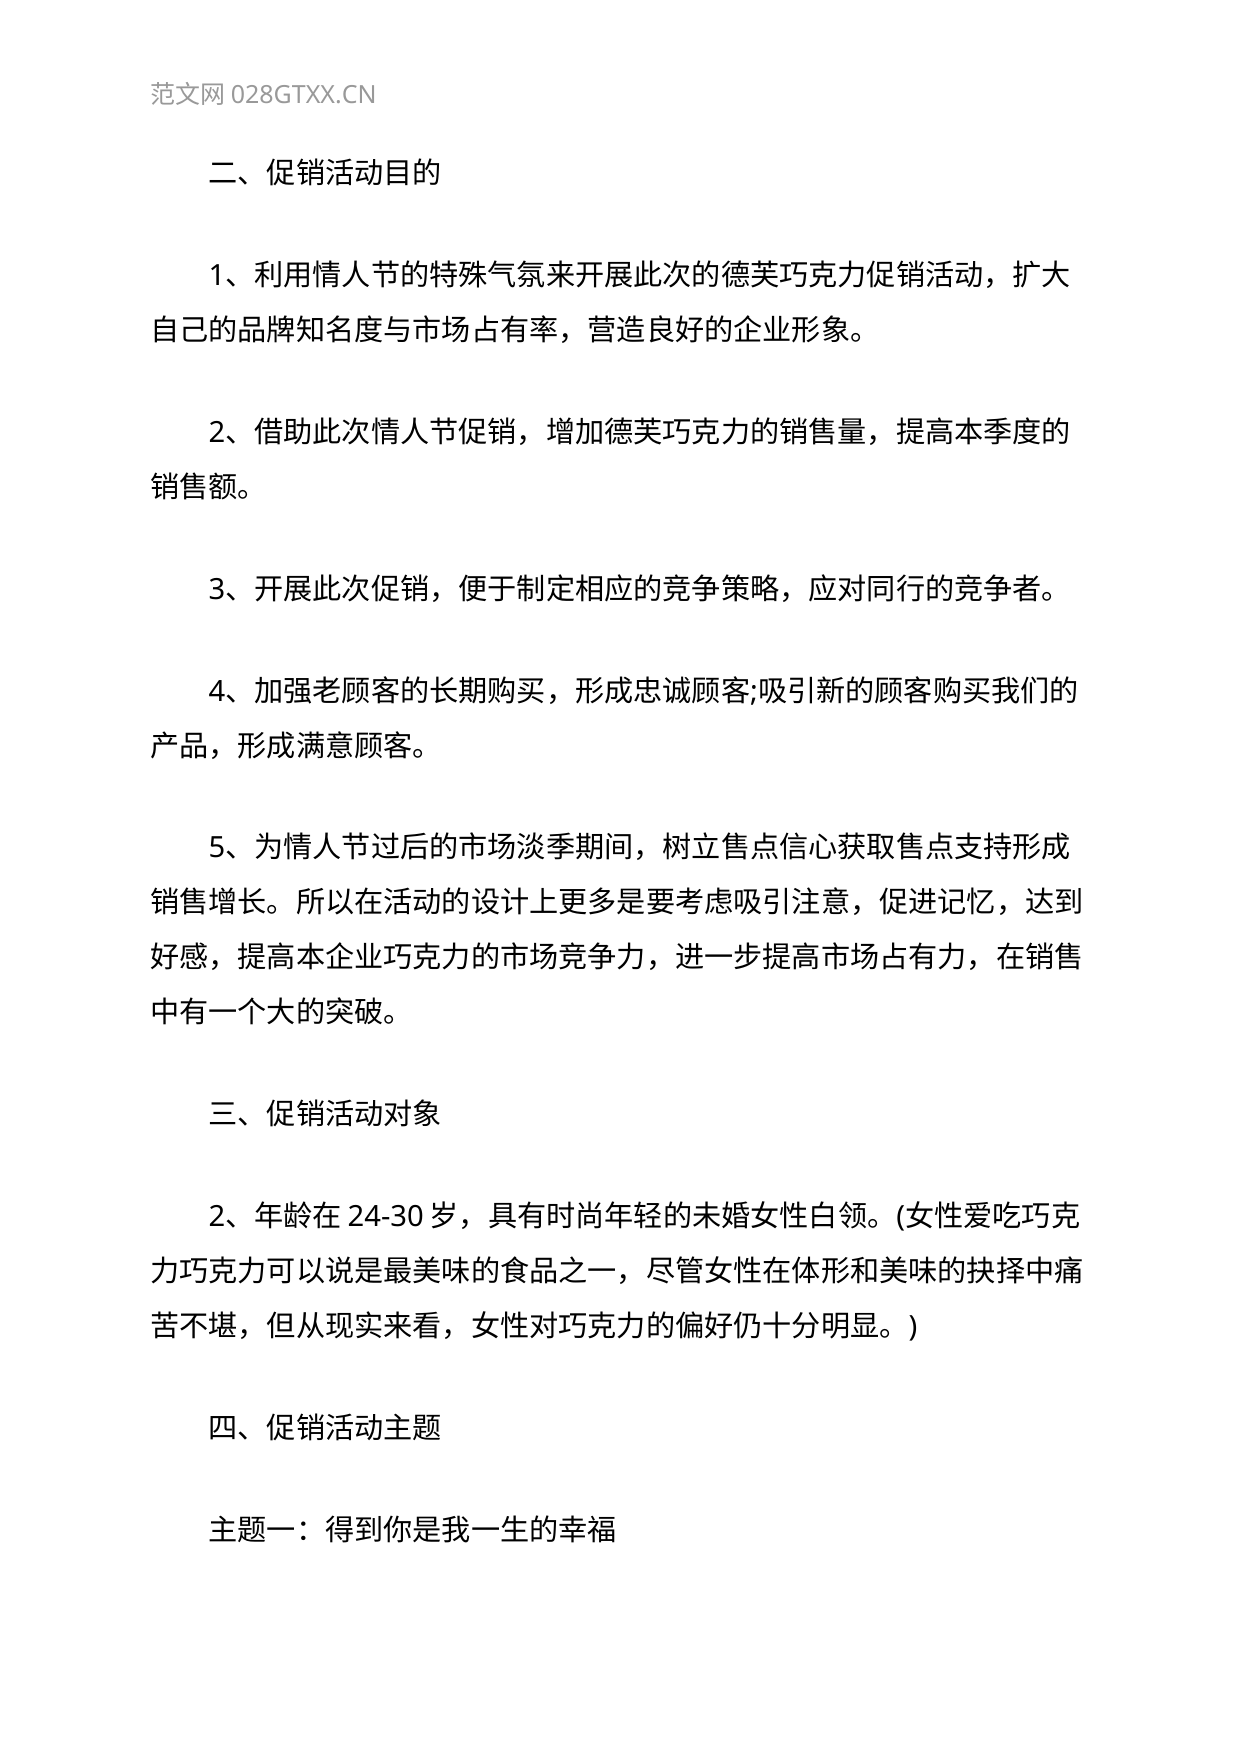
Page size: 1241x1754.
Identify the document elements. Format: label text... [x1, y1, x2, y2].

text 5、为情人节过后的市场淡季期间，树立售点信心获取售点支持形成销售增长。所以在活动的设计上更多是要考虑吸引注意，促进记忆，达到好感，提高本企业巧克力的市场竞争力，进一步提高市场占有力，在销售中有一个大的突破。 [150, 824, 1090, 1031]
text 主题一：得到你是我一生的幸福 [150, 1506, 1090, 1548]
text 2、年龄在24-30岁，具有时尚年轻的未婚女性白领。(女性爱吃巧克力巧克力可以说是最美味的食品之一，尽管女性在体形和美味的抉择中痛苦不堪，但从现实来看，女性对巧克力的偏好仍十分明显。) [150, 1192, 1090, 1345]
text 4、加强老顾客的长期购买，形成忠诚顾客;吸引新的顾客购买我们的产品，形成满意顾客。 [150, 667, 1090, 764]
text 2、借助此次情人节促销，增加德芙巧克力的销售量，提高本季度的销售额。 [150, 408, 1090, 506]
text 二、促销活动目的 [150, 150, 1090, 192]
text 四、促销活动主题 [150, 1404, 1090, 1447]
text 3、开展此次促销，便于制定相应的竞争策略，应对同行的竞争者。 [150, 565, 1090, 608]
text 三、促销活动对象 [150, 1091, 1090, 1133]
text 1、利用情人节的特殊气氛来开展此次的德芙巧克力促销活动，扩大自己的品牌知名度与市场占有率，营造良好的企业形象。 [150, 252, 1090, 349]
